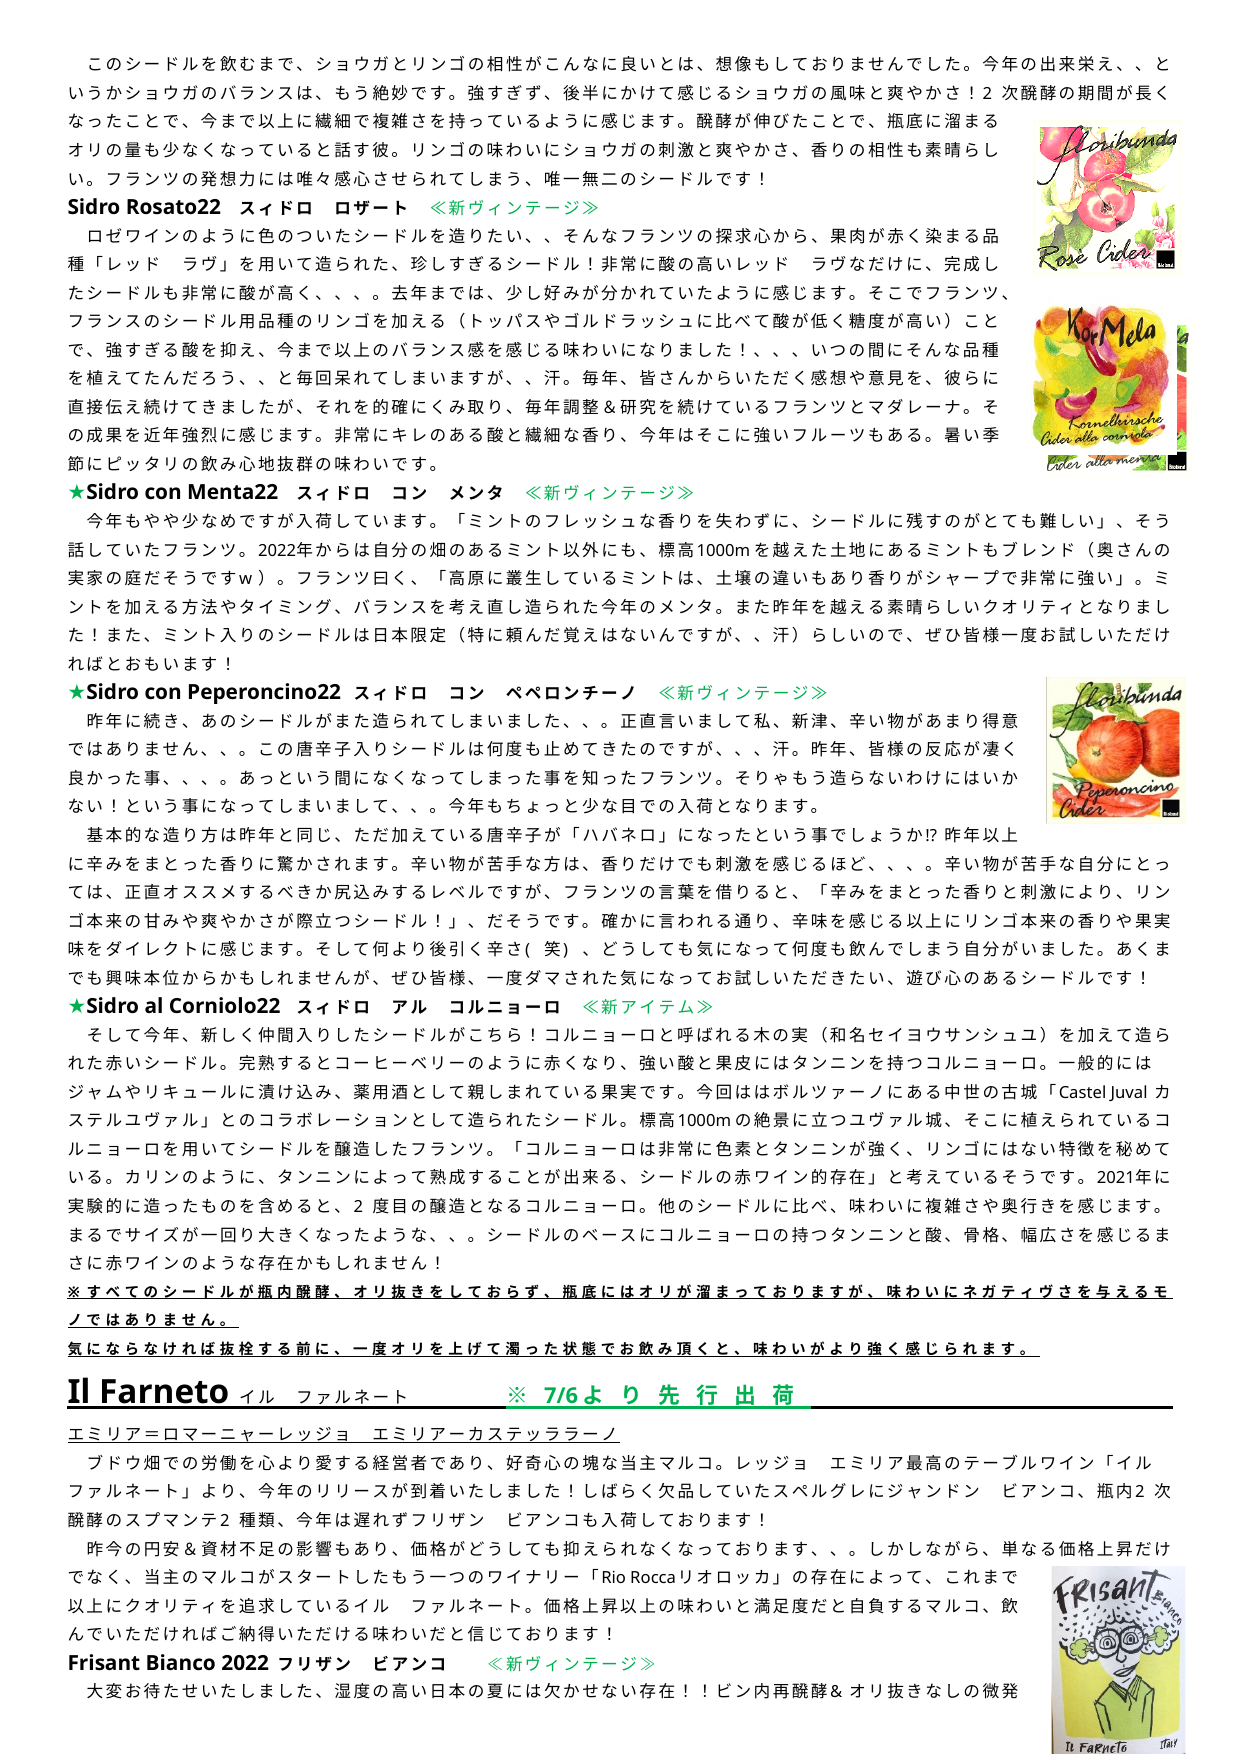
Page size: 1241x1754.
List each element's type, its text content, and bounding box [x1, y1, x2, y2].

text ★Sidro al Corniolo22 スィドロ アル コルニョーロ ≪新アイテム≫ [67, 991, 1173, 1020]
picture [1051, 1566, 1186, 1754]
text 昨今の円安＆資材不足の影響もあり、価格がどうしても抑えられなくなっております、、。しかしながら、単なる価格上昇だけでなく、当主のマルコがスタートしたもう一つのワイナリー「Rio Roccaリオロッカ」の存在によって、これまで以上にクオリティを追求しているイル ファルネート。価格上昇以上の味わいと満足度だと自負するマルコ、飲んでいただければご納得いただける味わいだと信じております！ [67, 1533, 1173, 1648]
picture [1033, 120, 1181, 275]
text このシードルを飲むまで、ショウガとリンゴの相性がこんなに良いとは、想像もしておりませんでした。今年の出来栄え、、というかショウガのバランスは、もう絶妙です。強すぎず、後半にかけて感じるショウガの風味と爽やかさ！2次醗酵の期間が長くなったことで、今まで以上に繊細で複雑さを持っているように感じます。醗酵が伸びたことで、瓶底に溜まるオリの量も少なくなっていると話す彼。リンゴの味わいにショウガの刺激と爽やかさ、香りの相性も素晴らしい。フランツの発想力には唯々感心させられてしまう、唯一無二のシードルです！ [67, 49, 1173, 192]
text ※すべてのシードルが瓶内醗酵、オリ抜きをしておらず、瓶底にはオリが溜まっておりますが、味わいにネガティヴさを与えるモノではありません。 [67, 1299, 1173, 1334]
text 昨年に続き、あのシードルがまた造られてしまいました、、。正直言いまして私、新津、辛い物があまり得意ではありません、、。この唐辛子入りシードルは何度も止めてきたのですが、、、汗。昨年、皆様の反応が凄く良かった事、、、。あっという間になくなってしまった事を知ったフランツ。そりゃもう造らないわけにはいかない！という事になってしまいまして、、。今年もちょっと少な目での入荷となります。 [67, 706, 1045, 820]
text ブドウ畑での労働を心より愛する経営者であり、好奇心の塊な当主マルコ。レッジョ エミリア最高のテーブルワイン「イル ファルネート」より、今年のリリースが到着いたしました！しばらく欠品していたスペルグレにジャンドン ビアンコ、瓶内2次醗酵のスプマンテ2種類、今年は遅れずフリザン ビアンコも入荷しております！ [67, 1448, 1173, 1533]
text ロゼワインのように色のついたシードルを造りたい、、そんなフランツの探求心から、果肉が赤く染まる品種「レッド ラヴ」を用いて造られた、珍しすぎるシードル！非常に酸の高いレッド ラヴなだけに、完成したシードルも非常に酸が高く、、、。去年までは、少し好みが分かれていたように感じます。そこでフランツ、フランスのシードル用品種のリンゴを加える（トッパスやゴルドラッシュに比べて酸が低く糖度が高い）ことで、強すぎる酸を抑え、今まで以上のバランス感を感じる味わいになりました！、、、いつの間にそんな品種を植えてたんだろう、、と毎回呆れてしまいますが、、汗。毎年、皆さんからいただく感想や意見を、彼らに直接伝え続けてきましたが、それを的確にくみ取り、毎年調整＆研究を続けているフランツとマダレーナ。その成果を近年強烈に感じます。非常にキレのある酸と繊細な香り、今年はそこに強いフルーツもある。暑い季節にピッタリの飲み心地抜群の味わいです。 [67, 221, 1173, 477]
text ★Sidro con Menta22 スィドロ コン メンタ ≪新ヴィンテージ≫ [67, 477, 1173, 506]
text ★Sidro con Peperoncino22 スィドロ コン ペペロンチーノ ≪新ヴィンテージ≫ [67, 677, 1045, 706]
text 気にならなければ抜栓する前に、一度オリを上げて濁った状態でお飲み頂くと、味わいがより強く感じられます。 [67, 1334, 1173, 1362]
picture [1025, 297, 1193, 477]
text Il Farneto イル ファルネート ※7/6より先行出荷 エミリア＝ロマーニャーレッジョ エミリアーカステッララーノ [67, 1362, 1173, 1406]
text Sidro Rosato22 スィドロ ロザート ≪新ヴィンテージ≫ [67, 192, 1033, 221]
text Frisant Bianco 2022 フリザン ビアンコ ≪新ヴィンテージ≫ [67, 1648, 1051, 1676]
text そして今年、新しく仲間入りしたシードルがこちら！コルニョーロと呼ばれる木の実（和名セイヨウサンシュユ）を加えて造られた赤いシードル。完熟するとコーヒーベリーのように赤くなり、強い酸と果皮にはタンニンを持つコルニョーロ。一般的にはジャムやリキュールに漬け込み、薬用酒として親しまれている果実です。今回ははボルツァーノにある中世の古城「Castel Juvalカステルユヴァル」とのコラボレーションとして造られたシードル。標高1000mの絶景に立つユヴァル城、そこに植えられているコルニョーロを用いてシードルを醸造したフランツ。「コルニョーロは非常に色素とタンニンが強く、リンゴにはない特徴を秘めている。カリンのように、タンニンによって熟成することが出来る、シードルの赤ワイン的存在」と考えているそうです。2021年に実験的に造ったものを含めると、2度目の醸造となるコルニョーロ。他のシードルに比べ、味わいに複雑さや奥行きを感じます。まるでサイズが一回り大きくなったような、、。シードルのベースにコルニョーロの持つタンニンと酸、骨格、幅広さを感じるまさに赤ワインのような存在かもしれません！ [67, 1020, 1173, 1277]
picture [1045, 677, 1186, 824]
text 基本的な造り方は昨年と同じ、ただ加えている唐辛子が「ハバネロ」になったという事でしょうか!?昨年以上に辛みをまとった香りに驚かされます。辛い物が苦手な方は、香りだけでも刺激を感じるほど、、、。辛い物が苦手な自分にとっては、正直オススメするべきか尻込みするレベルですが、フランツの言葉を借りると、「辛みをまとった香りと刺激により、リンゴ本来の甘みや爽やかさが際立つシードル！」、だそうです。確かに言われる通り、辛味を感じる以上にリンゴ本来の香りや果実味をダイレクトに感じます。そして何より後引く辛さ(笑)、どうしても気になって何度も飲んでしまう自分がいました。あくまでも興味本位からかもしれませんが、ぜひ皆様、一度ダマされた気になってお試しいただきたい、遊び心のあるシードルです！ [67, 820, 1173, 991]
text ※すべてのシードルが瓶内醗酵、オリ抜きをしておらず、瓶底にはオリが溜まっておりますが、味わいにネガティヴさを与えるモノではありません。 [67, 1277, 1173, 1298]
text Il Farneto イル ファルネート ※7/6より先行出荷 エミリア＝ロマーニャーレッジョ エミリアーカステッララーノ [67, 1409, 1173, 1448]
text 今年もやや少なめですが入荷しています。「ミントのフレッシュな香りを失わずに、シードルに残すのがとても難しい」、そう話していたフランツ。2022年からは自分の畑のあるミント以外にも、標高1000mを越えた土地にあるミントもブレンド（奥さんの実家の庭だそうですw）。フランツ曰く、「高原に叢生しているミントは、土壌の違いもあり香りがシャープで非常に強い」。ミントを加える方法やタイミング、バランスを考え直し造られた今年のメンタ。また昨年を越える素晴らしいクオリティとなりました！また、ミント入りのシードルは日本限定（特に頼んだ覚えはないんですが、、汗）らしいので、ぜひ皆様一度お試しいただければとおもいます！ [67, 506, 1173, 677]
